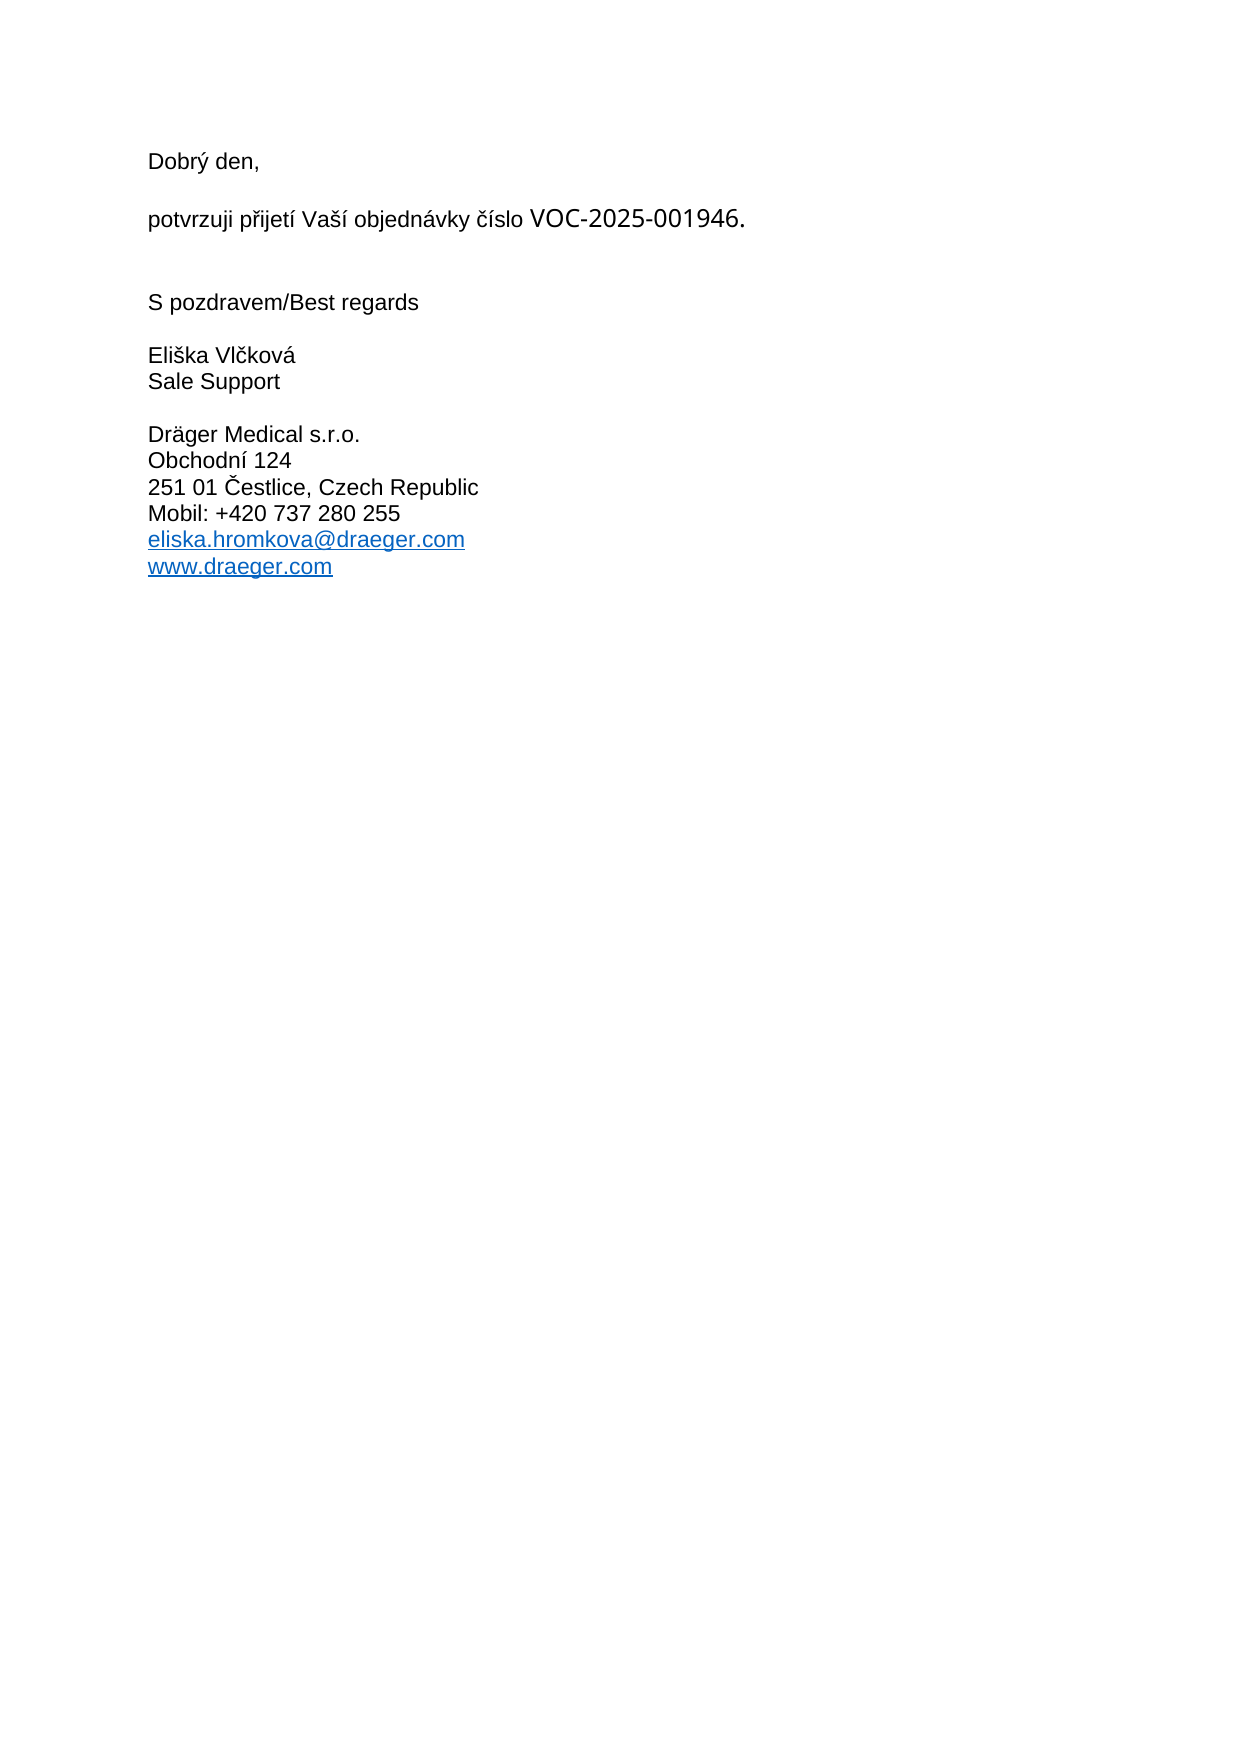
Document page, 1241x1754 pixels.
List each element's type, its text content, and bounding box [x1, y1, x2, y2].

text Dräger Medical s.r.o. [148, 421, 1093, 447]
text S pozdravem/Best regards [148, 289, 1093, 316]
text www.draeger.com [148, 553, 1093, 579]
text eliska.hromkova@draeger.com [148, 526, 1093, 553]
text Obchodní 124 [148, 447, 1093, 474]
text 251 01 Čestlice, Czech Republic [148, 474, 1093, 500]
text Eliška Vlčková [148, 342, 1093, 368]
text Sale Support [148, 368, 1093, 394]
text Mobil: +420 737 280 255 [148, 500, 1093, 526]
text Dobrý den, potvrzuji přijetí Vaší objednávky číslo VOC-2025-001946. [148, 148, 1093, 234]
